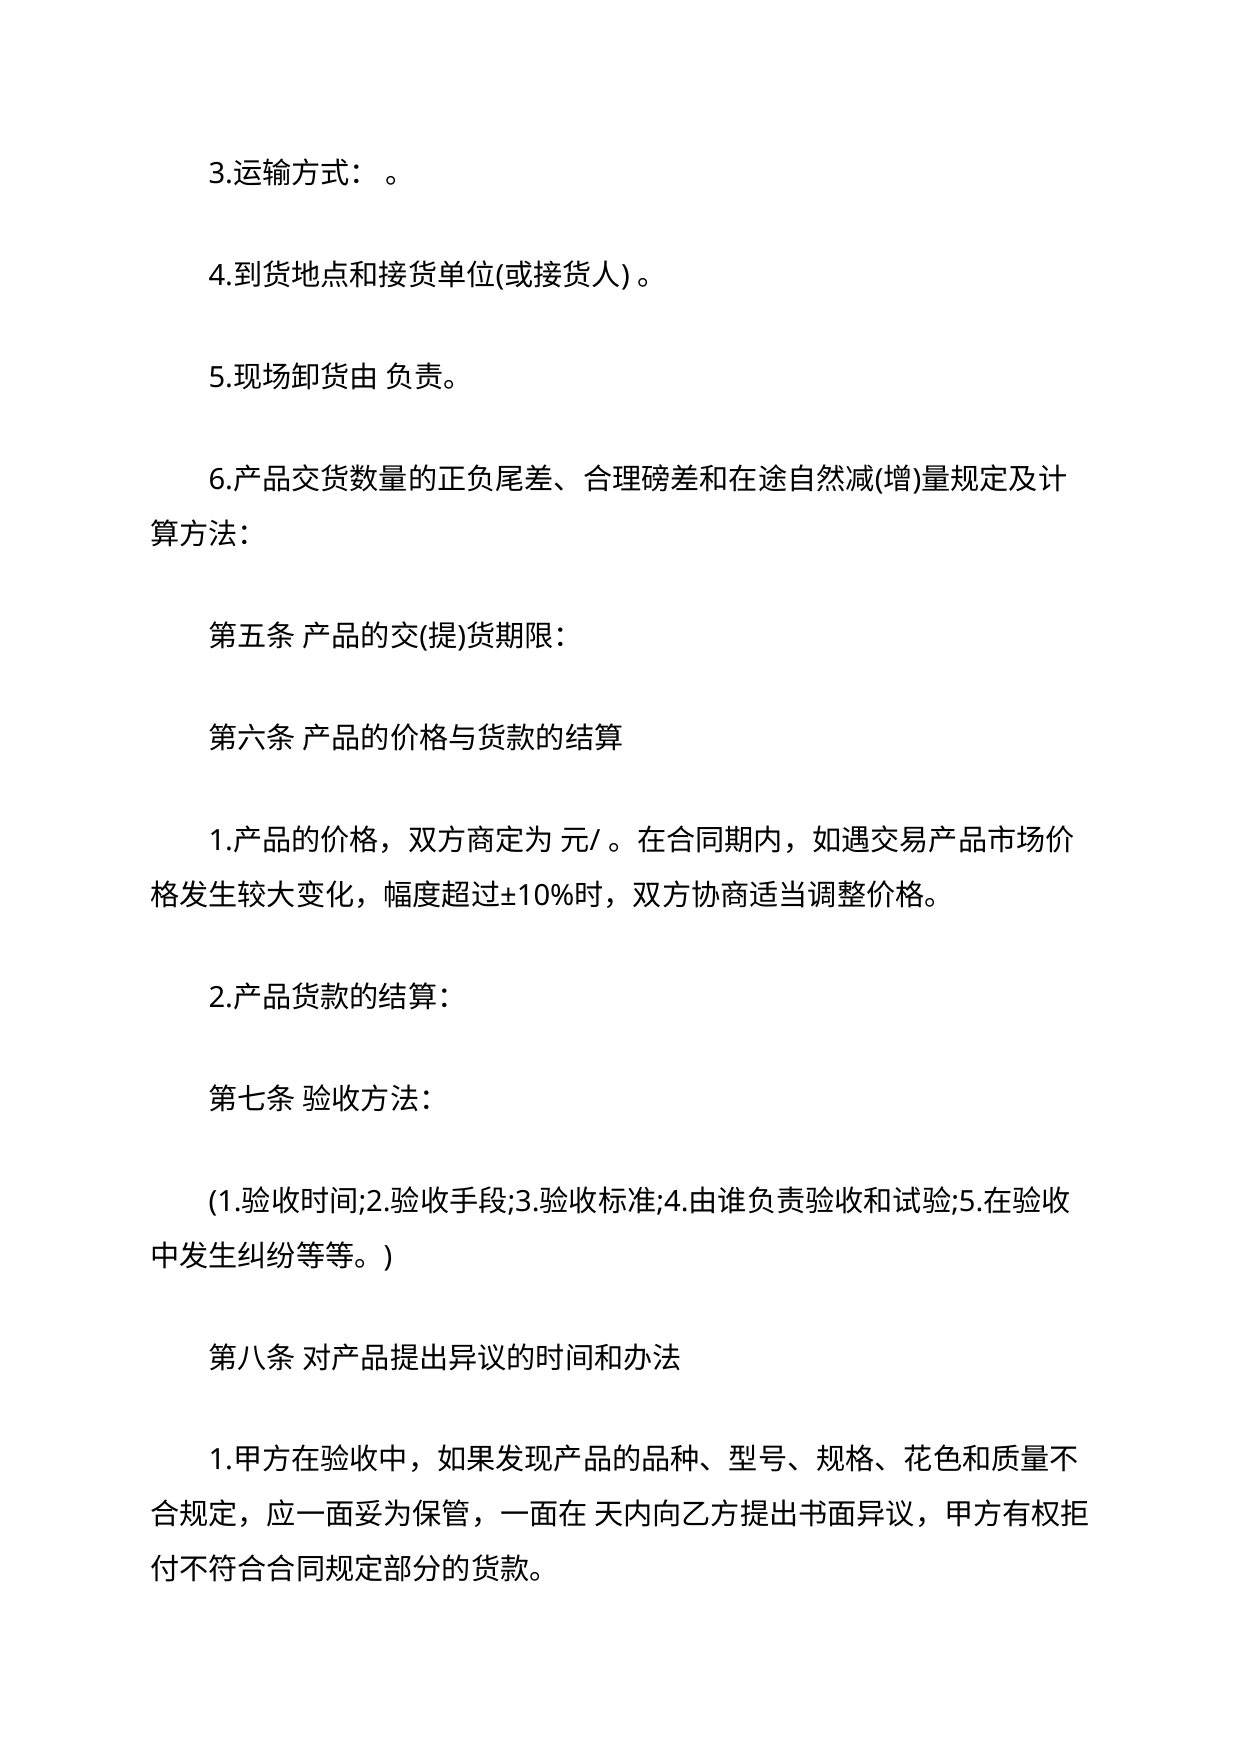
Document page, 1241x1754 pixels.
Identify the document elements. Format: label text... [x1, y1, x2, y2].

text 3.运输方式： 。 [150, 150, 1090, 192]
text 1.产品的价格，双方商定为 元/ 。在合同期内，如遇交易产品市场价格发生较大变化，幅度超过±10%时，双方协商适当调整价格。 [150, 816, 1090, 914]
text 第六条 产品的价格与货款的结算 [150, 715, 1090, 757]
text 4.到货地点和接货单位(或接货人) 。 [150, 252, 1090, 294]
text 第八条 对产品提出异议的时间和办法 [150, 1334, 1090, 1376]
text 5.现场卸货由 负责。 [150, 354, 1090, 396]
text 第五条 产品的交(提)货期限： [150, 613, 1090, 655]
text 第七条 验收方法： [150, 1075, 1090, 1118]
text 6.产品交货数量的正负尾差、合理磅差和在途自然减(增)量规定及计算方法： [150, 456, 1090, 553]
text 2.产品货款的结算： [150, 973, 1090, 1016]
text (1.验收时间;2.验收手段;3.验收标准;4.由谁负责验收和试验;5.在验收中发生纠纷等等。) [150, 1177, 1090, 1274]
text 1.甲方在验收中，如果发现产品的品种、型号、规格、花色和质量不合规定，应一面妥为保管，一面在 天内向乙方提出书面异议，甲方有权拒付不符合合同规定部分的货款。 [150, 1436, 1090, 1588]
